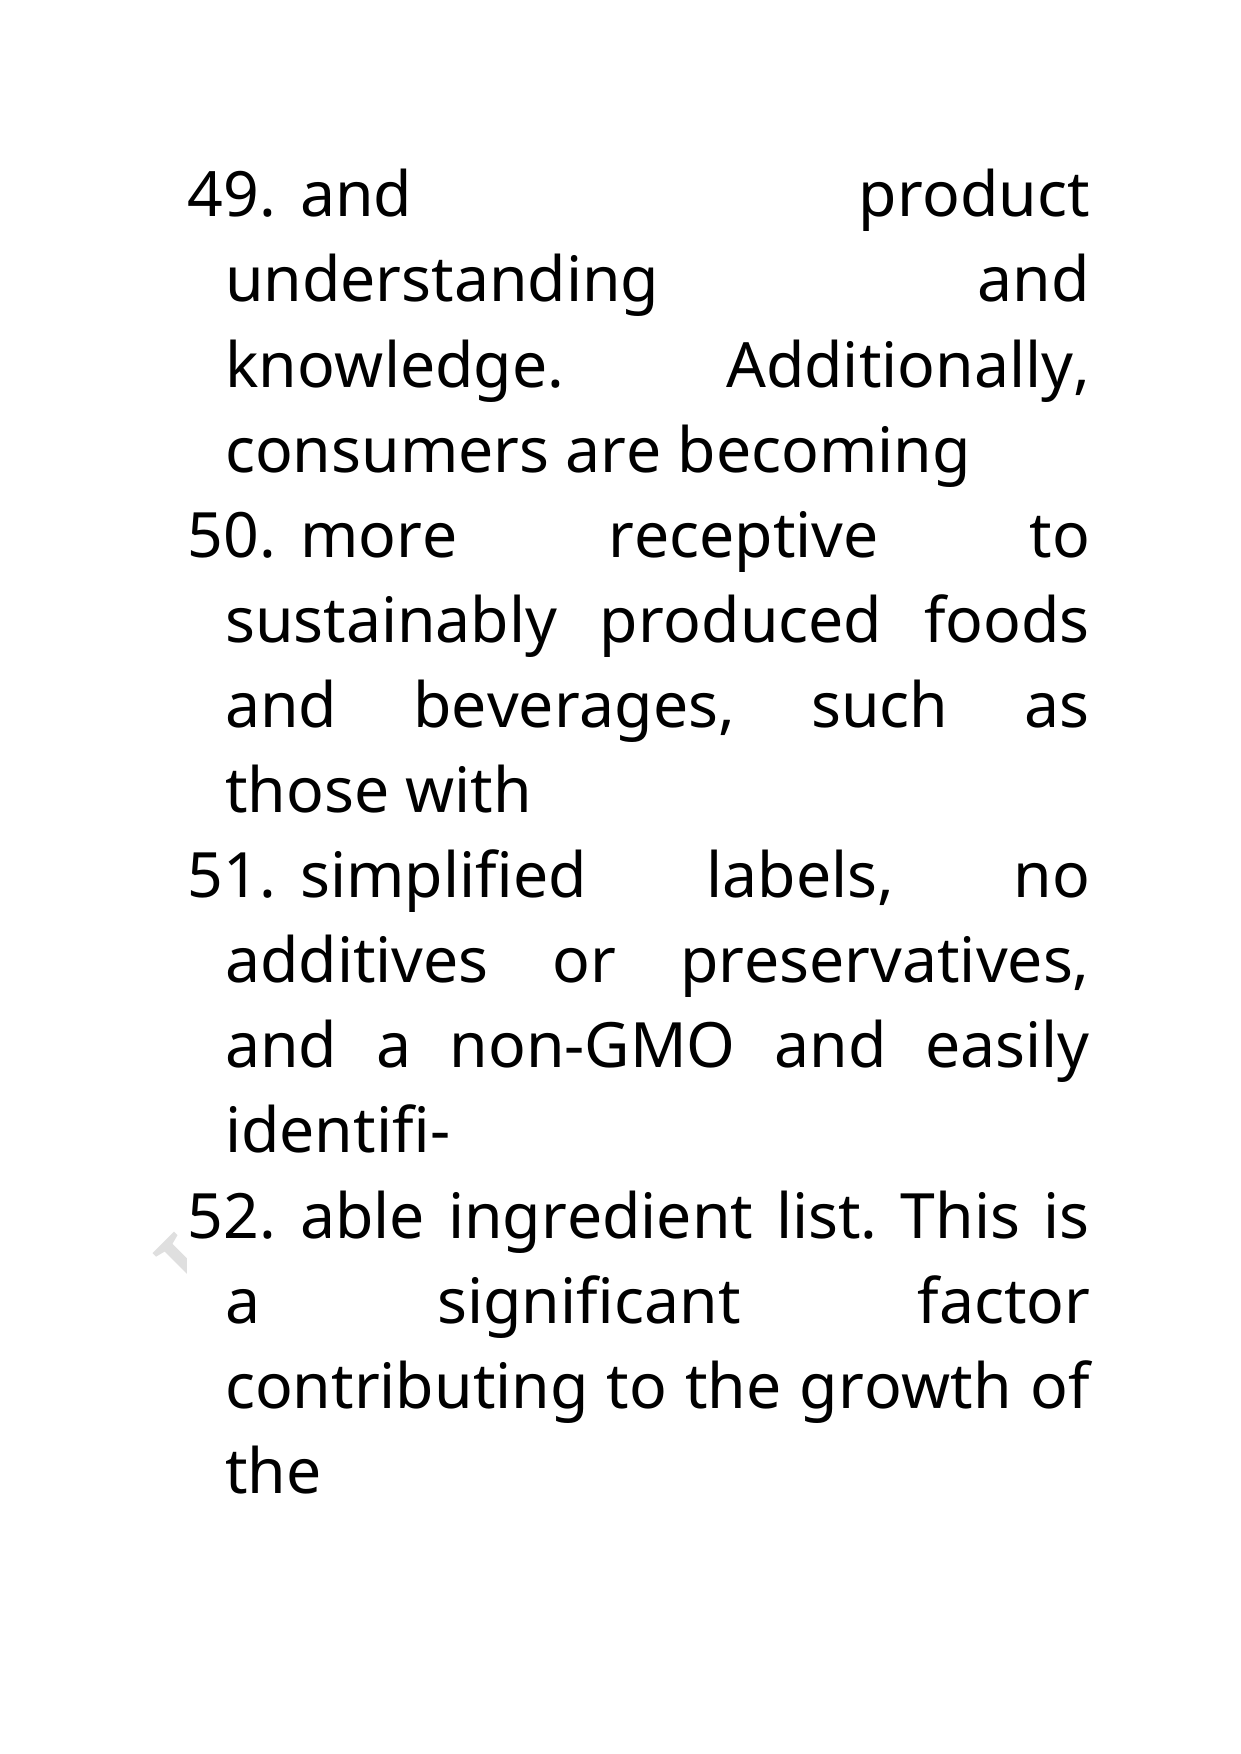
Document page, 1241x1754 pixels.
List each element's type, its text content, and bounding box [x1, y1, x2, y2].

list able ingredient list. This is a signiﬁcant factor contributing to the growth of the [187, 1171, 1090, 1512]
list and product understanding and knowledge. Additionally, consumers are becoming [187, 150, 1090, 490]
list more receptive to sustainably produced foods and beverages, such as those with [187, 490, 1090, 831]
list simpliﬁed labels, no additives or preservatives, and a non-GMO and easily identiﬁ- [187, 831, 1090, 1171]
